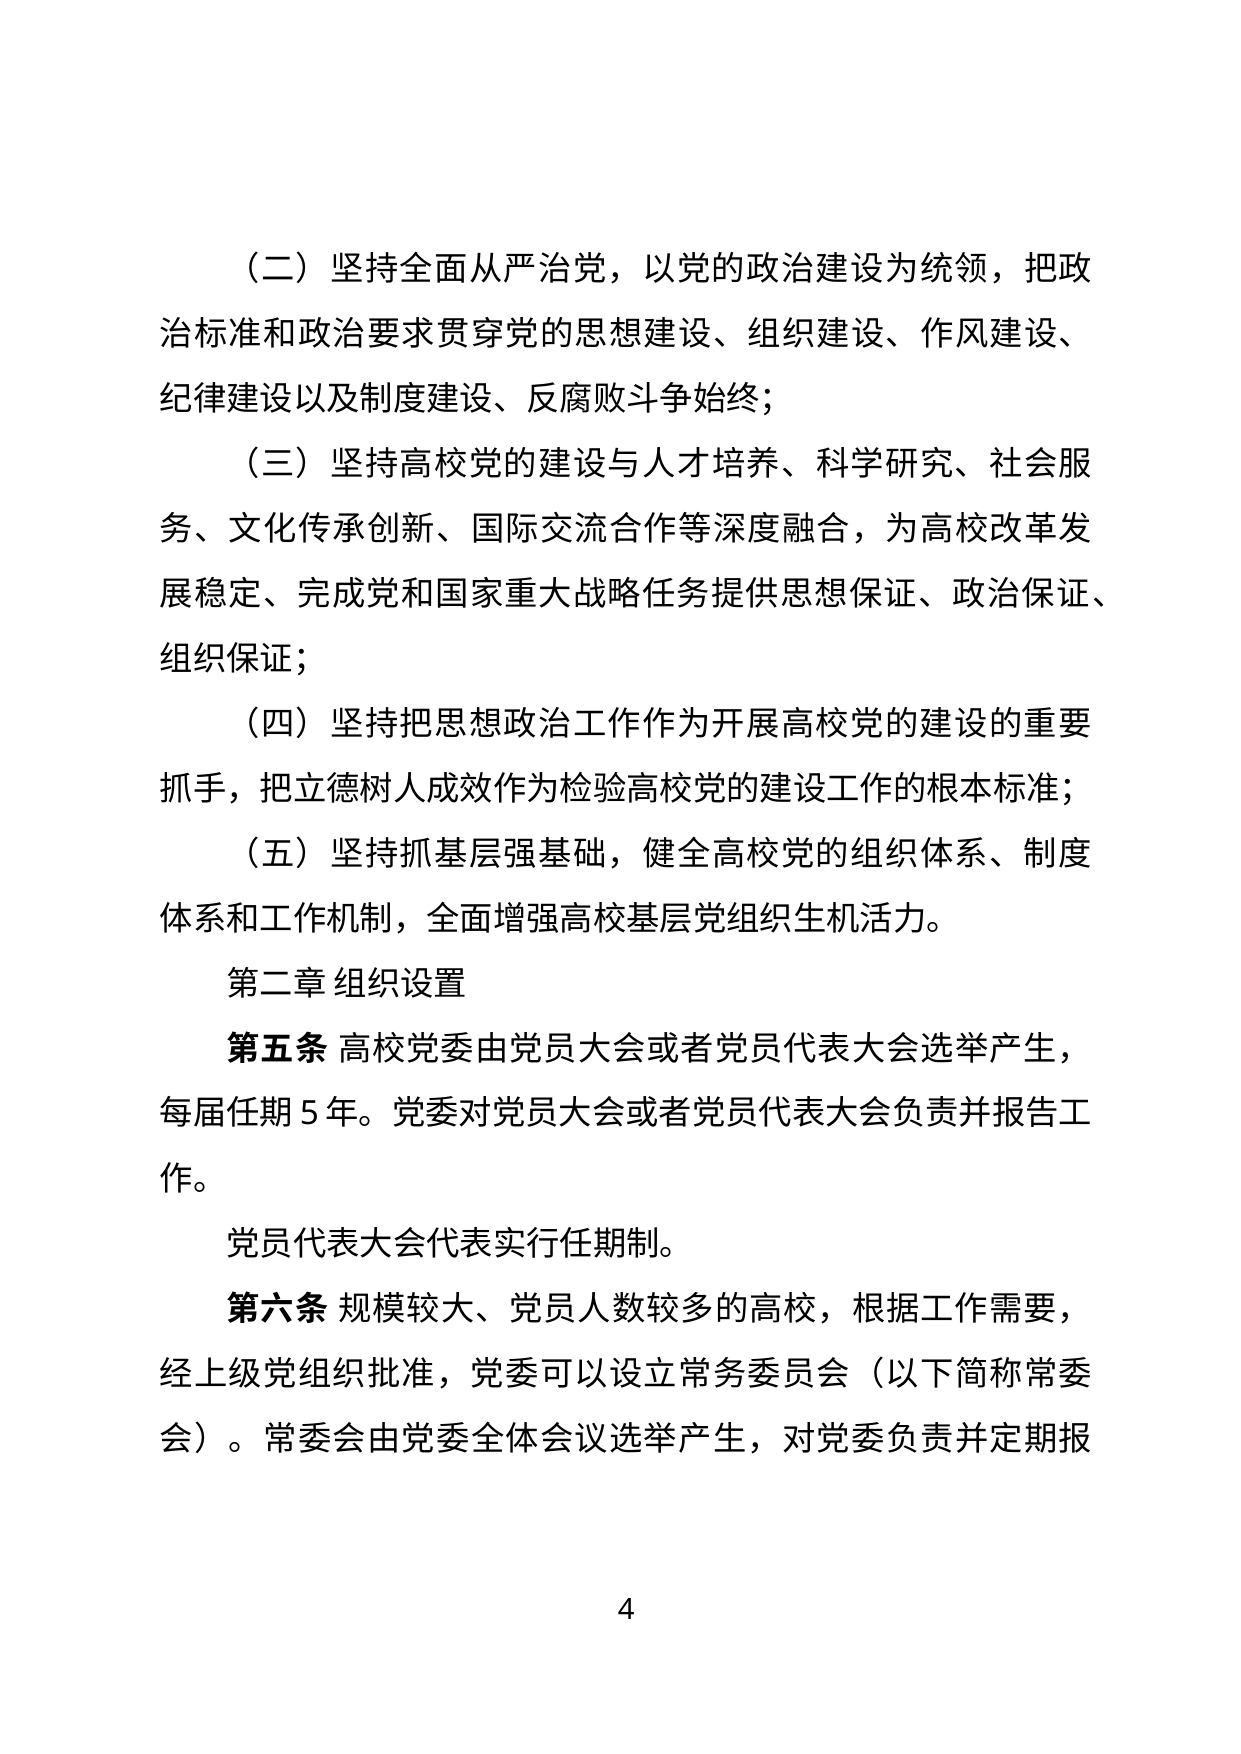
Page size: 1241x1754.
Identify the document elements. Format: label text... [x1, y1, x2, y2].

text 第二章 组织设置 [159, 948, 1092, 1013]
text 党员代表大会代表实行任期制。 [159, 1208, 1092, 1273]
text 第五条 高校党委由党员大会或者党员代表大会选举产生，每届任期5年。党委对党员大会或者党员代表大会负责并报告工作。 [159, 1013, 1092, 1208]
text （三）坚持高校党的建设与人才培养、科学研究、社会服务、文化传承创新、国际交流合作等深度融合，为高校改革发展稳定、完成党和国家重大战略任务提供思想保证、政治保证、组织保证； [159, 428, 1092, 688]
text （四）坚持把思想政治工作作为开展高校党的建设的重要抓手，把立德树人成效作为检验高校党的建设工作的根本标准； [159, 688, 1092, 818]
text （二）坚持全面从严治党，以党的政治建设为统领，把政治标准和政治要求贯穿党的思想建设、组织建设、作风建设、纪律建设以及制度建设、反腐败斗争始终； [159, 233, 1092, 428]
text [159, 1273, 1092, 1468]
text （五）坚持抓基层强基础，健全高校党的组织体系、制度体系和工作机制，全面增强高校基层党组织生机活力。 [159, 818, 1092, 948]
